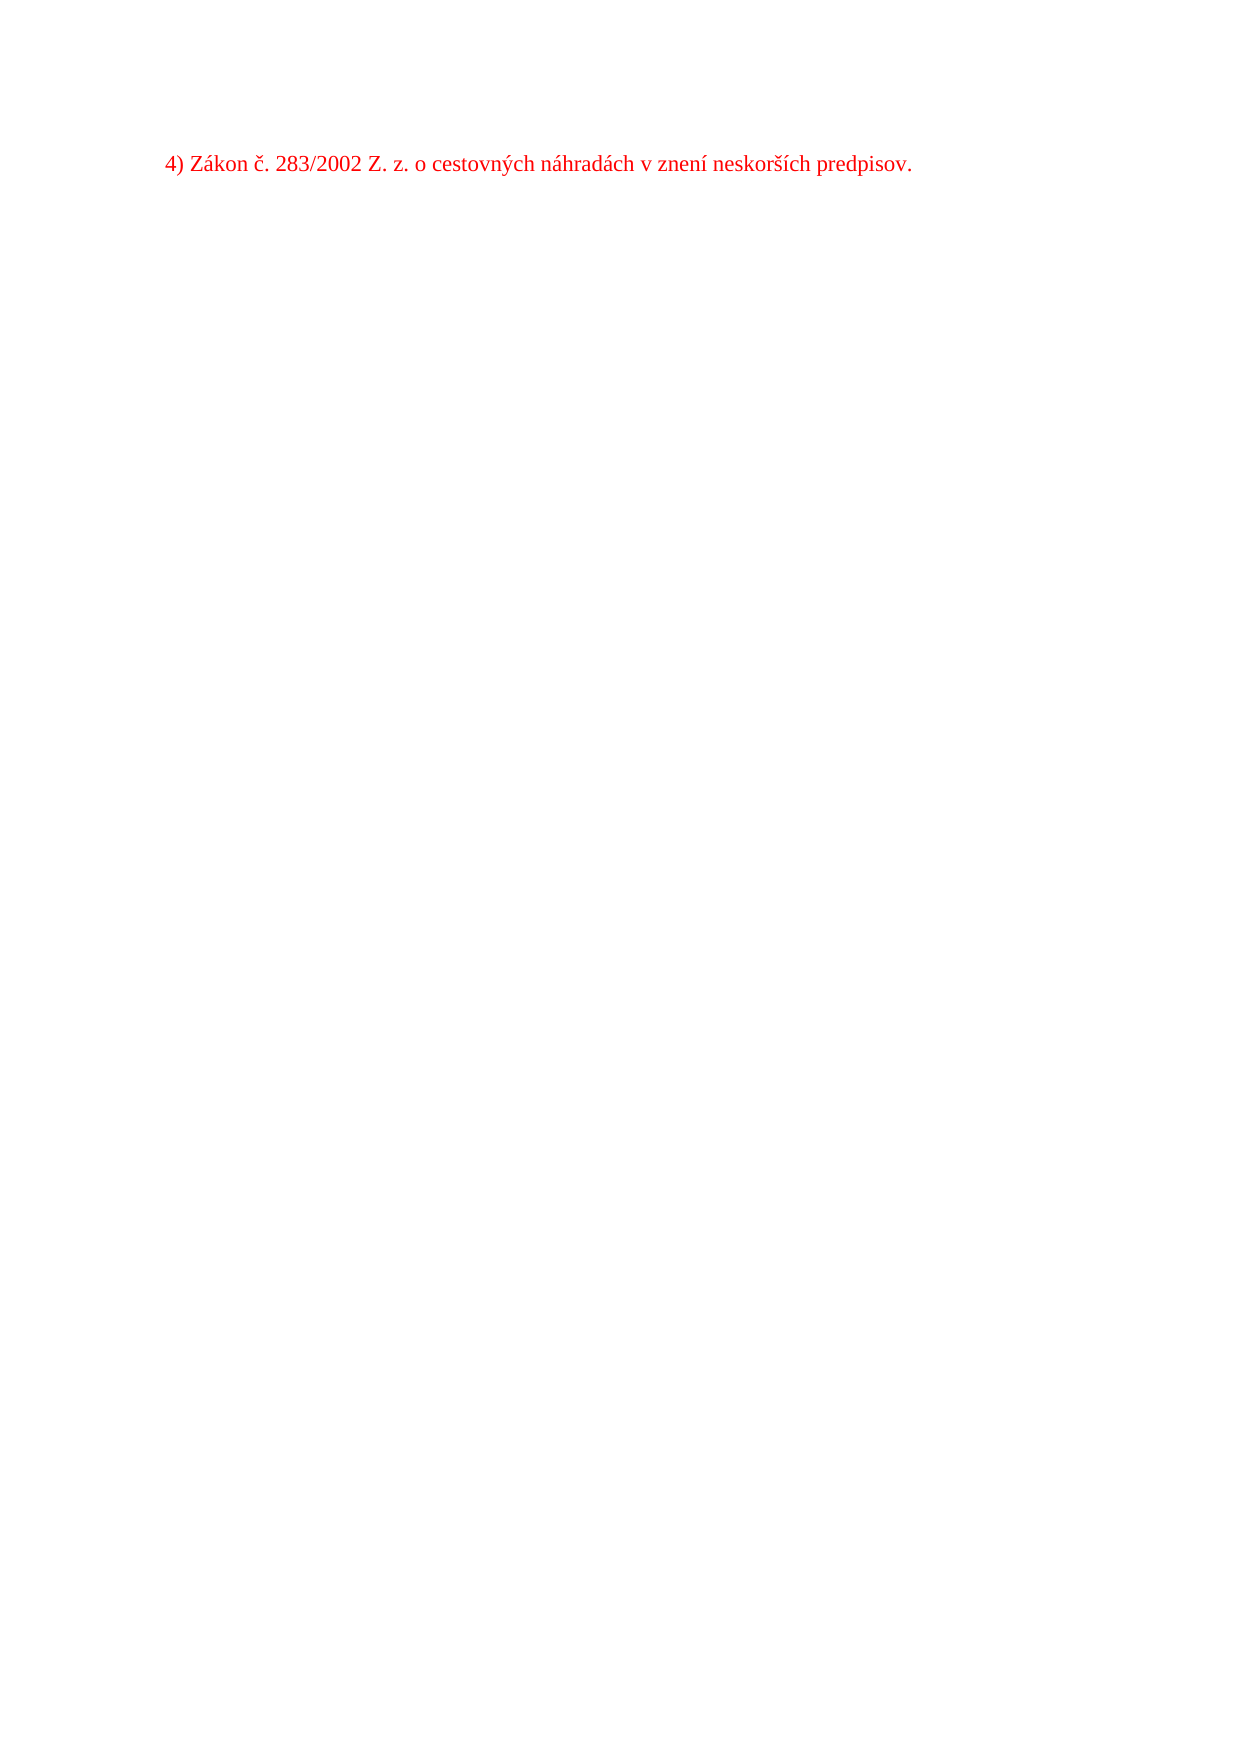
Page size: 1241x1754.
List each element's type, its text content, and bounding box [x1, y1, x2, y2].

list 4) Zákon č. 283/2002 Z. z. o cestovných náhradách v znení neskorších predpisov. [165, 150, 1090, 176]
